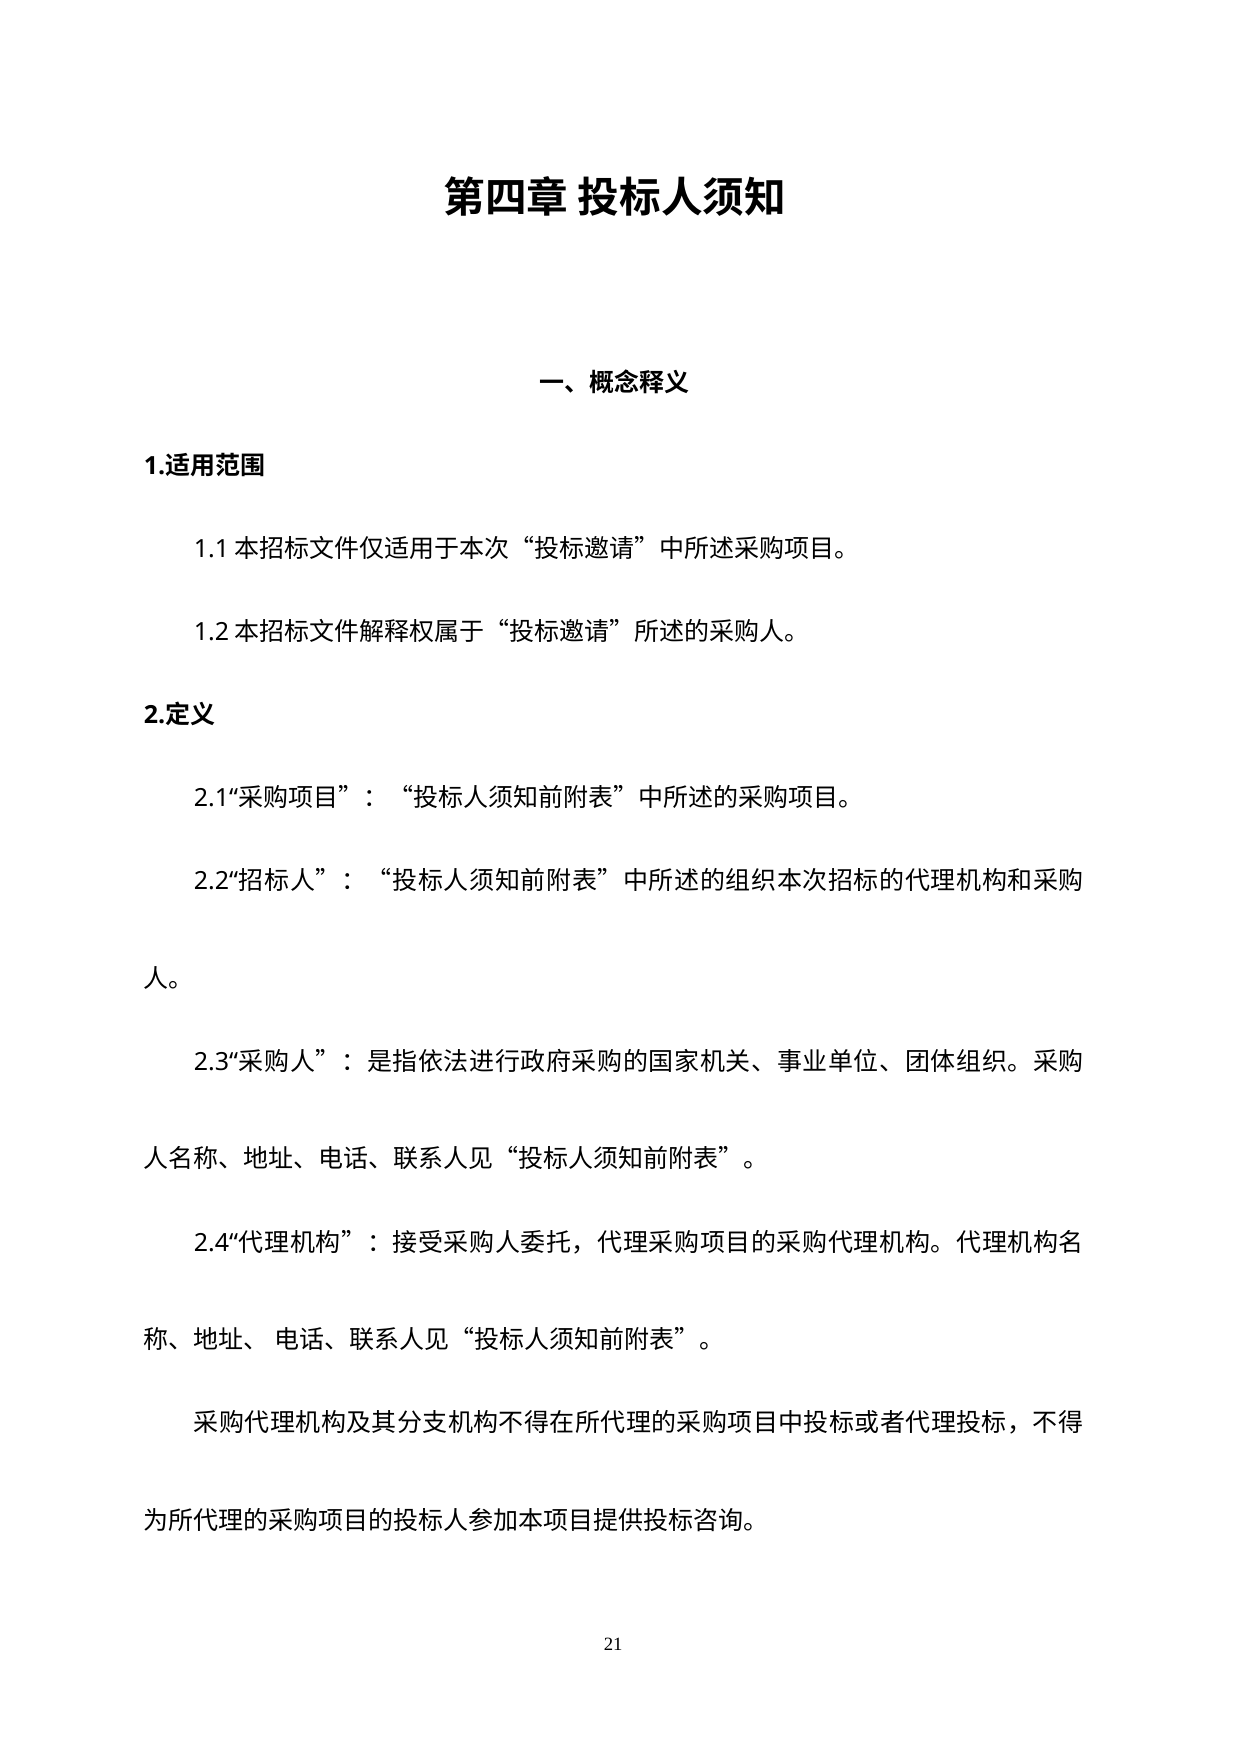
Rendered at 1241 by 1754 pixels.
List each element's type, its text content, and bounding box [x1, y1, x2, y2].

list 1.2本招标文件解释权属于“投标邀请”所述的采购人。 [144, 597, 1085, 662]
list 2.2“招标人”：“投标人须知前附表”中所述的组织本次招标的代理机构和采购人。 [144, 846, 1085, 1009]
list 2.定义 [144, 680, 1085, 745]
text 一、概念释义 [144, 348, 1085, 413]
text 采购代理机构及其分支机构不得在所代理的采购项目中投标或者代理投标，不得为所代理的采购项目的投标人参加本项目提供投标咨询。 [144, 1388, 1085, 1551]
list 2.1“采购项目”：“投标人须知前附表”中所述的采购项目。 [144, 763, 1085, 828]
list 2.4“代理机构”：接受采购人委托，代理采购项目的采购代理机构。代理机构名称、地址、 电话、联系人见“投标人须知前附表”。 [144, 1208, 1085, 1370]
list 1.1本招标文件仅适用于本次“投标邀请”中所述采购项目。 [144, 514, 1085, 579]
list 1.适用范围 [144, 431, 1085, 496]
list 2.3“采购人”：是指依法进行政府采购的国家机关、事业单位、团体组织。采购人名称、地址、电话、联系人见“投标人须知前附表”。 [144, 1027, 1085, 1189]
text 第四章 投标人须知 [144, 162, 1085, 227]
